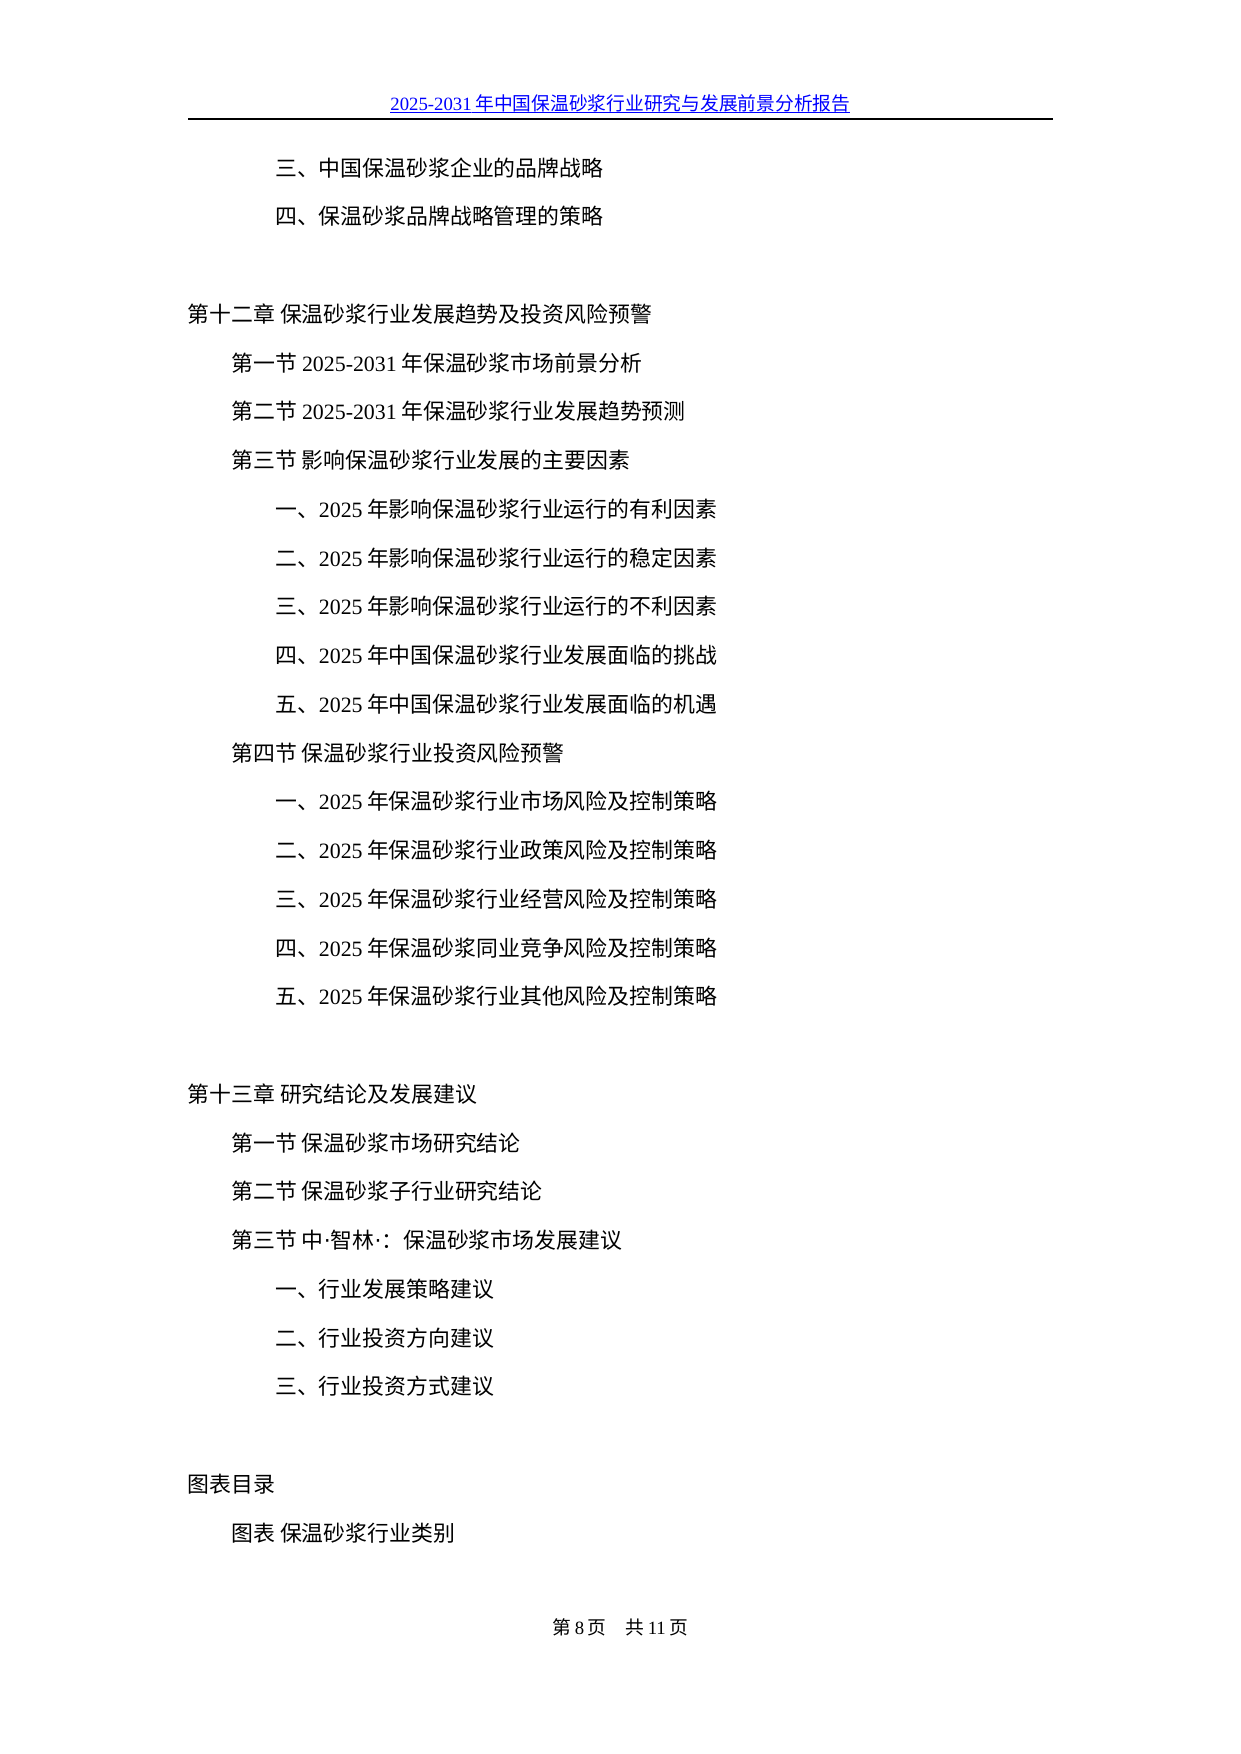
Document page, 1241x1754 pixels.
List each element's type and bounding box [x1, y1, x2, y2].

text [187, 150, 1053, 1548]
